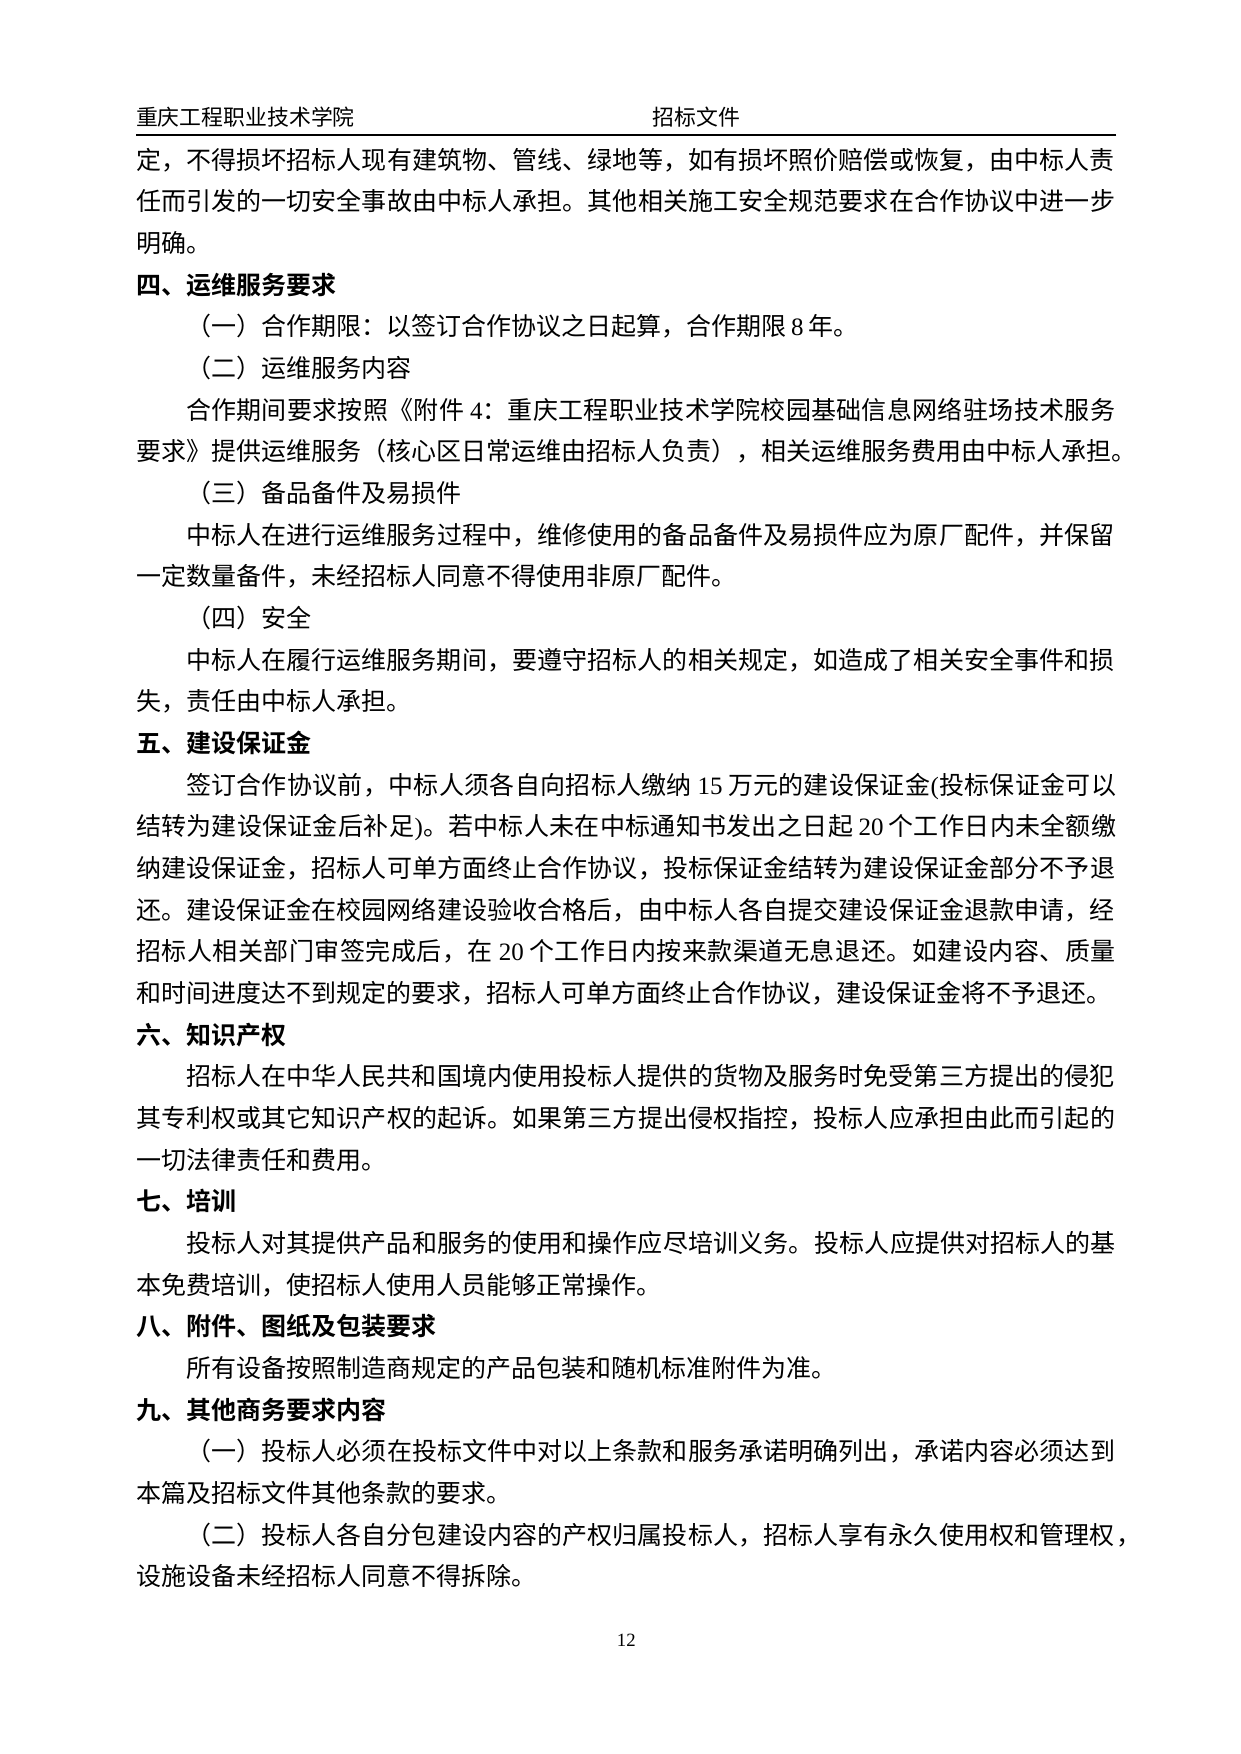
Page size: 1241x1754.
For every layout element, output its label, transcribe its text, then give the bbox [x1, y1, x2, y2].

subtitle 七、培训 [136, 1177, 1116, 1219]
text （四）安全 [136, 594, 1116, 636]
subtitle 八、附件、图纸及包装要求 [136, 1302, 1116, 1344]
text 中标人在进行运维服务过程中，维修使用的备品备件及易损件应为原厂配件，并保留一定数量备件，未经招标人同意不得使用非原厂配件。 [136, 511, 1116, 594]
text 签订合作协议前，中标人须各自向招标人缴纳15万元的建设保证金(投标保证金可以结转为建设保证金后补足)。若中标人未在中标通知书发出之日起20个工作日内未全额缴纳建设保证金，招标人可单方面终止合作协议，投标保证金结转为建设保证金部分不予退还。建设保证金在校园网络建设验收合格后，由中标人各自提交建设保证金退款申请，经招标人相关部门审签完成后，在20个工作日内按来款渠道无息退还。如建设内容、质量和时间进度达不到规定的要求，招标人可单方面终止合作协议，建设保证金将不予退还。 [136, 761, 1116, 1011]
text （二）投标人各自分包建设内容的产权归属投标人，招标人享有永久使用权和管理权，设施设备未经招标人同意不得拆除。 [136, 1511, 1116, 1594]
text （三）备品备件及易损件 [136, 469, 1116, 511]
text 投标人对其提供产品和服务的使用和操作应尽培训义务。投标人应提供对招标人的基本免费培训，使招标人使用人员能够正常操作。 [136, 1219, 1116, 1302]
subtitle 九、其他商务要求内容 [136, 1386, 1116, 1427]
text （一）合作期限：以签订合作协议之日起算，合作期限8年。 [136, 302, 1116, 344]
subtitle 四、运维服务要求 [136, 261, 1116, 302]
text 招标人在中华人民共和国境内使用投标人提供的货物及服务时免受第三方提出的侵犯其专利权或其它知识产权的起诉。如果第三方提出侵权指控，投标人应承担由此而引起的一切法律责任和费用。 [136, 1052, 1116, 1177]
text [136, 136, 1116, 261]
text 合作期间要求按照《附件4：重庆工程职业技术学院校园基础信息网络驻场技术服务要求》提供运维服务（核心区日常运维由招标人负责），相关运维服务费用由中标人承担。 [136, 386, 1116, 469]
subtitle 五、建设保证金 [136, 719, 1116, 761]
text 所有设备按照制造商规定的产品包装和随机标准附件为准。 [136, 1344, 1116, 1386]
subtitle 六、知识产权 [136, 1011, 1116, 1052]
text （二）运维服务内容 [136, 344, 1116, 386]
text 中标人在履行运维服务期间，要遵守招标人的相关规定，如造成了相关安全事件和损失，责任由中标人承担。 [136, 636, 1116, 719]
text （一）投标人必须在投标文件中对以上条款和服务承诺明确列出，承诺内容必须达到本篇及招标文件其他条款的要求。 [136, 1427, 1116, 1511]
